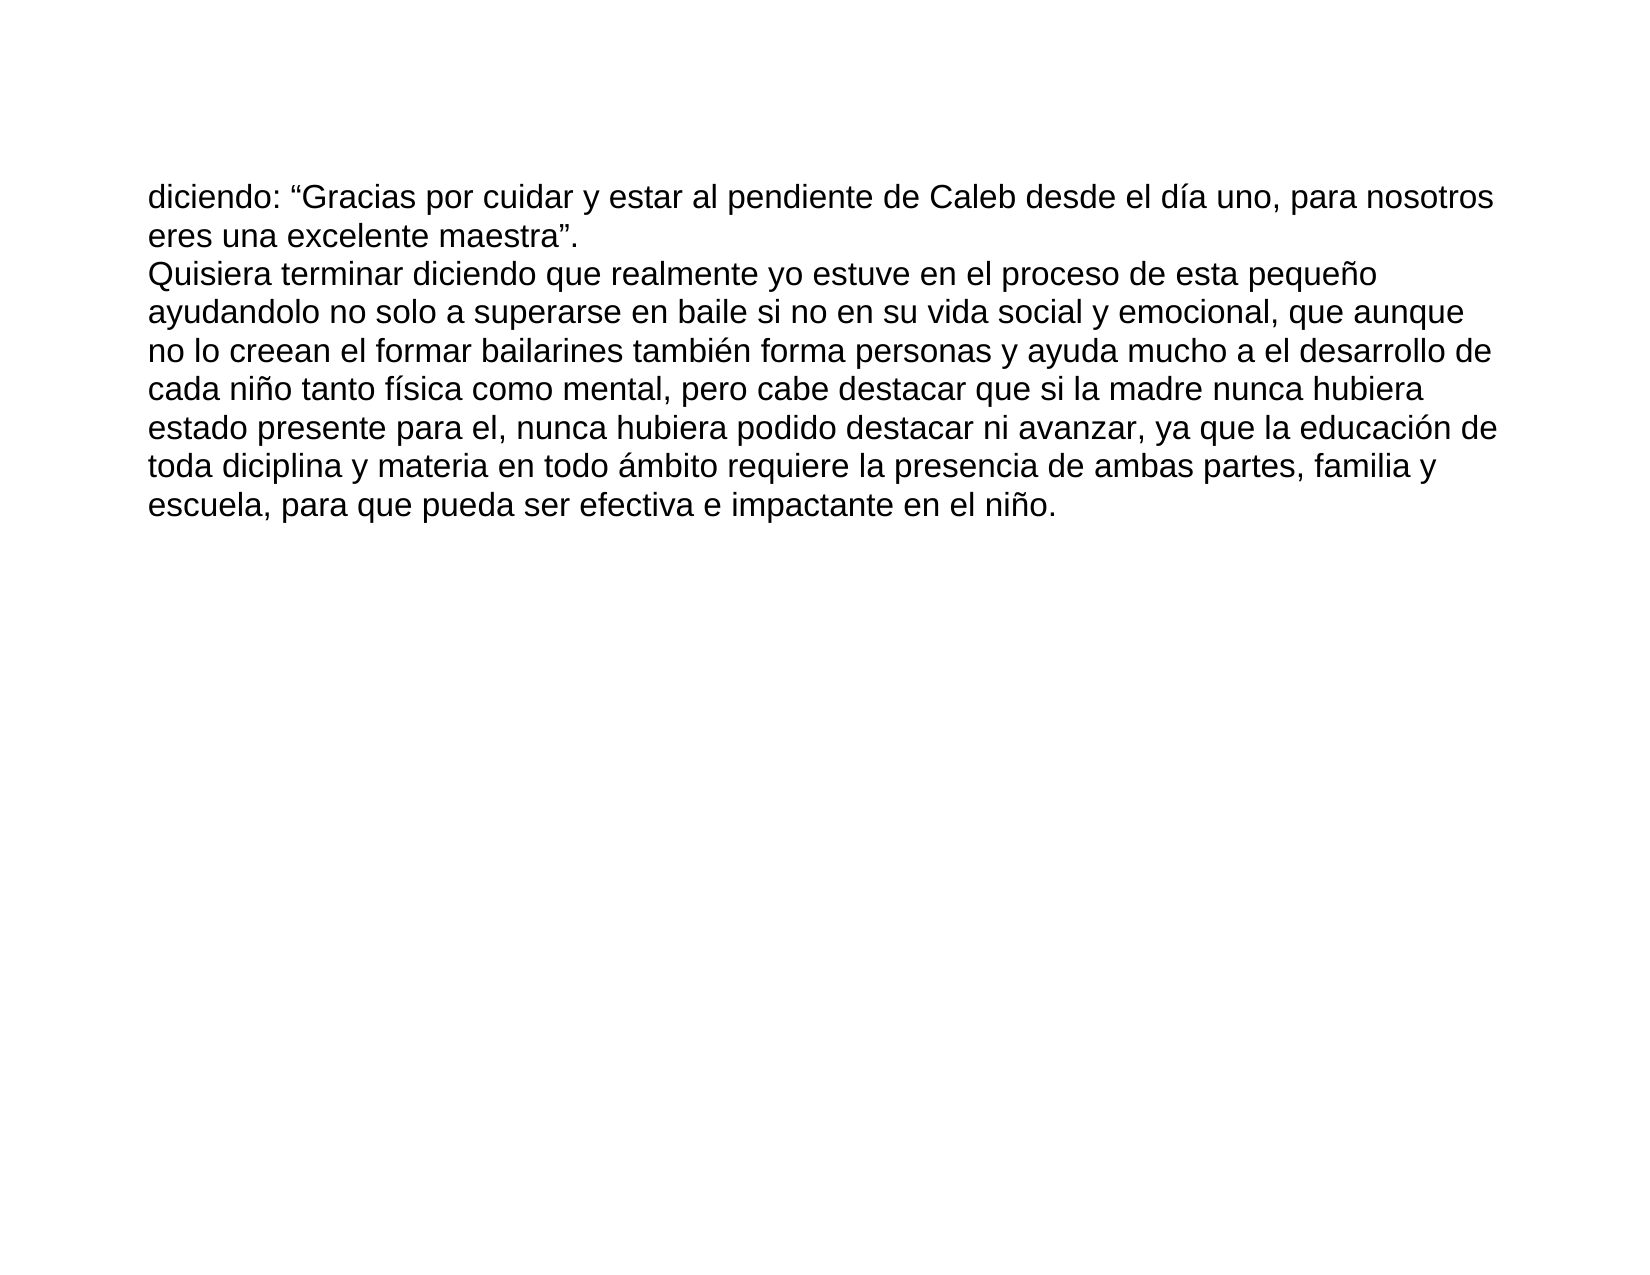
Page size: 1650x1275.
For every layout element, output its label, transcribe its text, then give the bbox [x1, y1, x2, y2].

text Quisiera terminar diciendo que realmente yo estuve en el proceso de esta pequeño ayudandolo no solo a superarse en baile si no en su vida social y emocional, que aunque no lo creean el formar bailarines también forma personas y ayuda mucho a el desarrollo de cada niño tanto física como mental, pero cabe destacar que si la madre nunca hubiera estado presente para el, nunca hubiera podido destacar ni avanzar, ya que la educación de toda diciplina y materia en todo ámbito requiere la presencia de ambas partes, familia y escuela, para que pueda ser efectiva e impactante en el niño. [148, 254, 1502, 523]
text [148, 177, 1502, 254]
